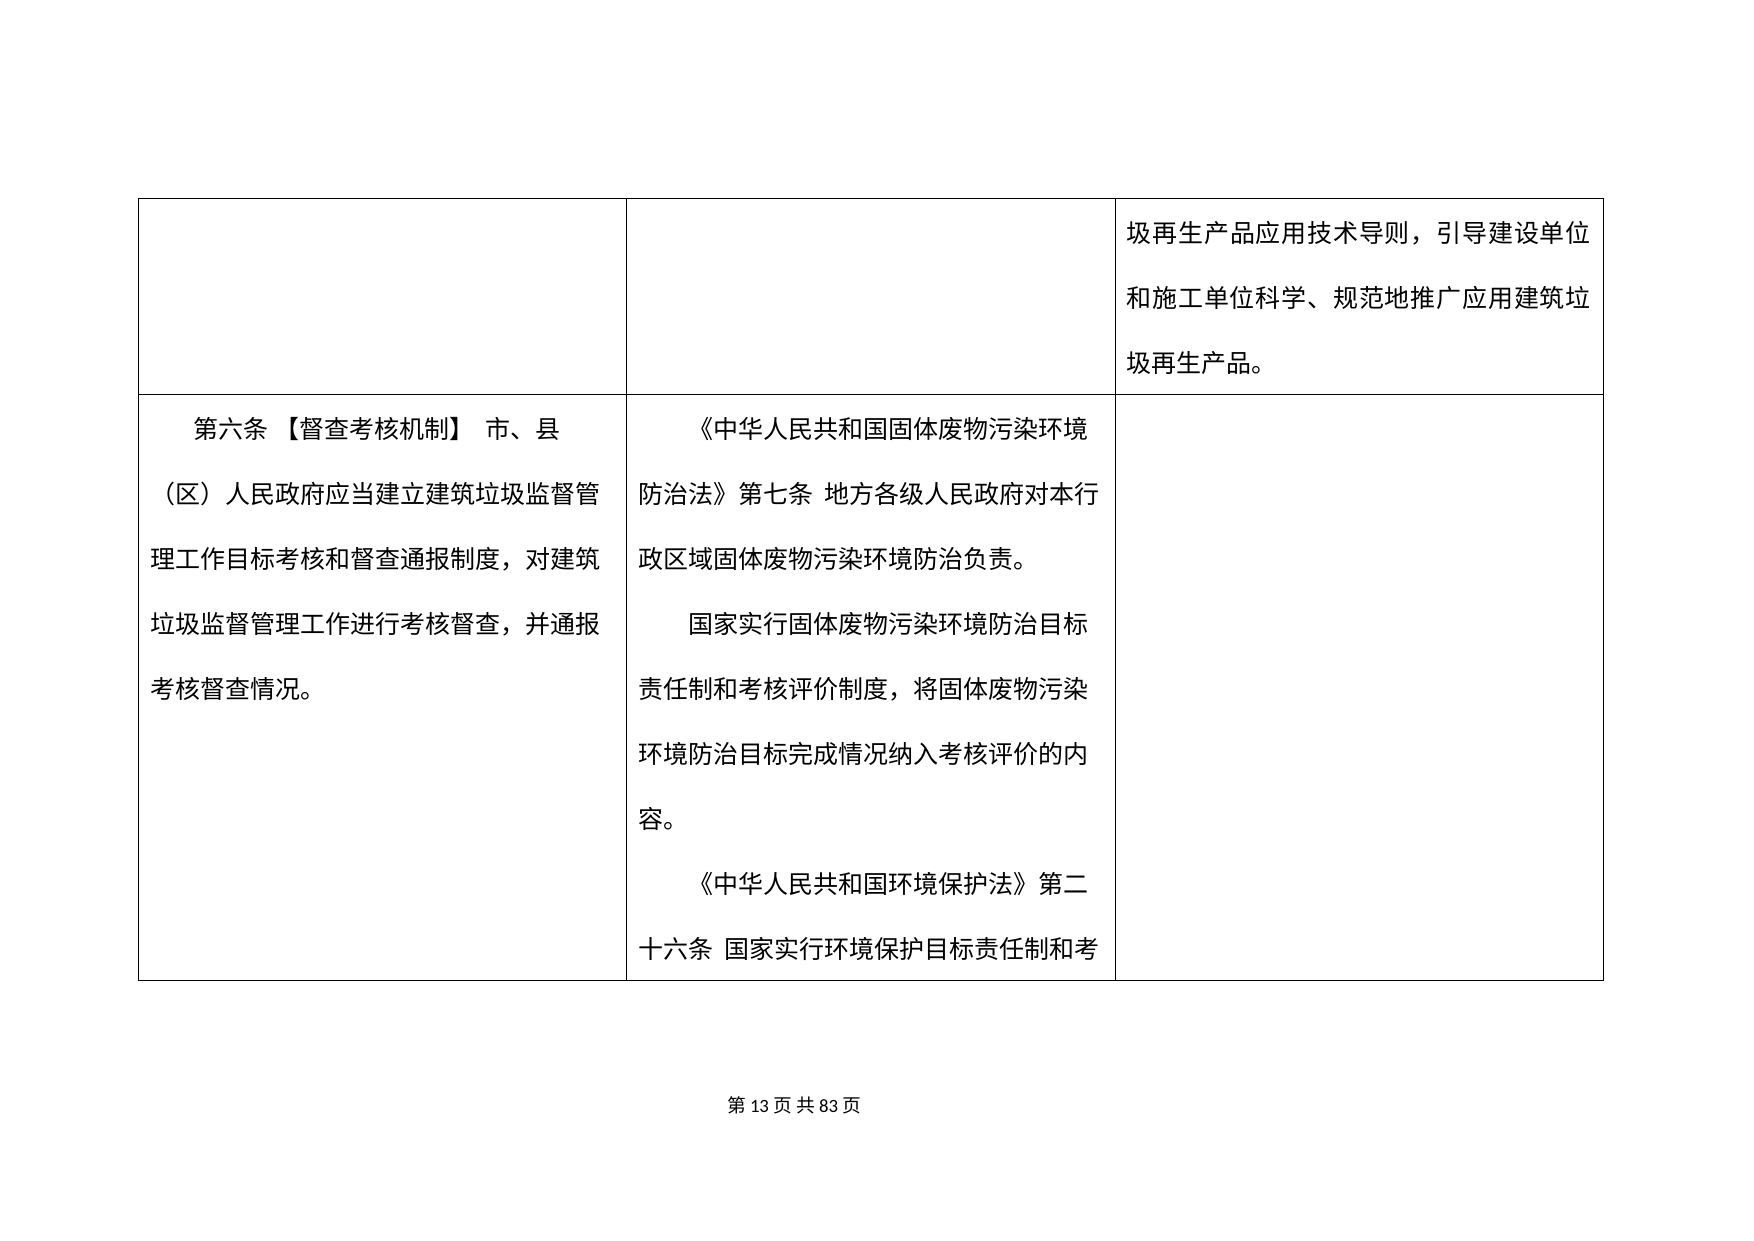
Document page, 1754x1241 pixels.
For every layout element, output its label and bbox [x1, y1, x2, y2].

table_cell [139, 199, 626, 394]
table_cell [1116, 395, 1603, 980]
table_cell [139, 395, 626, 980]
table_cell [627, 199, 1115, 394]
table_cell [627, 395, 1115, 980]
table_cell [1116, 199, 1603, 394]
